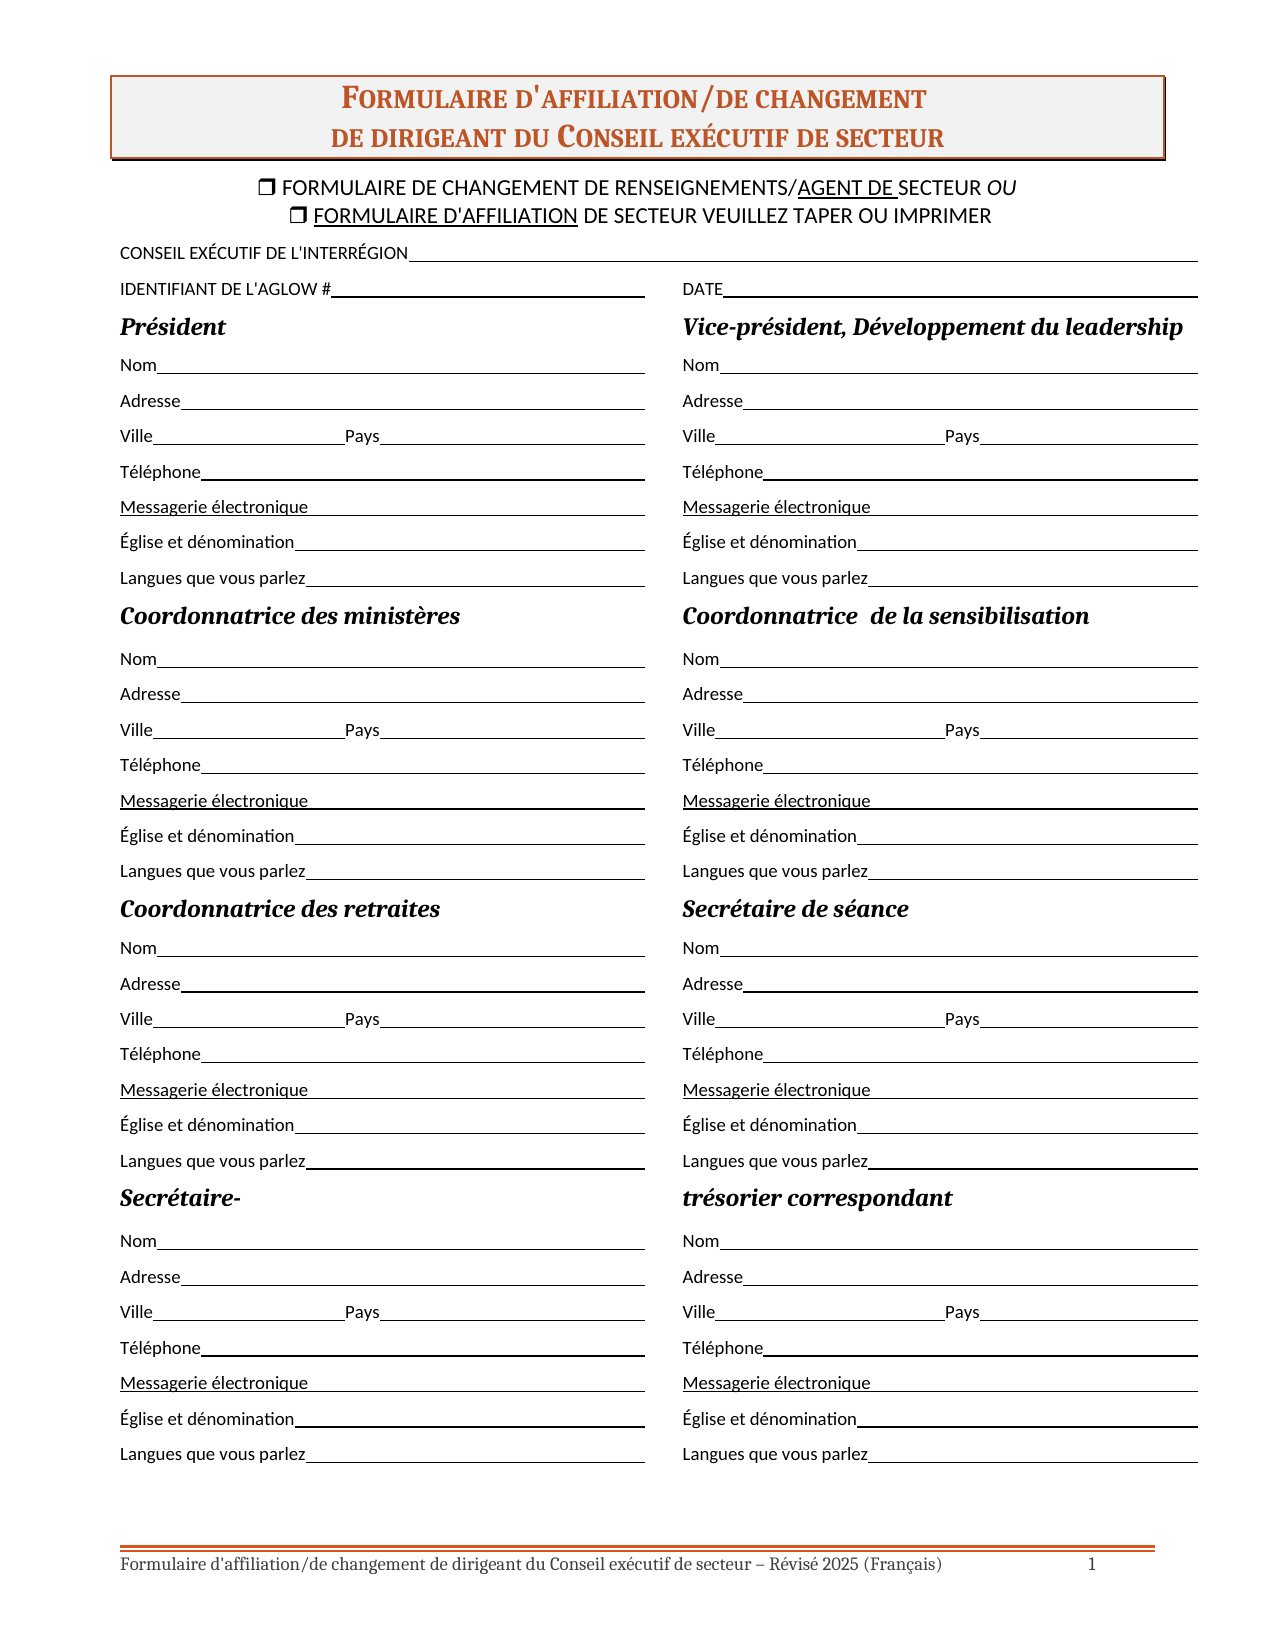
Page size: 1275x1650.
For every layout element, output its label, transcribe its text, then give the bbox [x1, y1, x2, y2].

text Langues que vous parlez Langues que vous parlez [120, 566, 1207, 589]
text CONSEIL EXÉCUTIF DE L'INTERRÉGION [120, 242, 1207, 264]
text Coordonnatrice des retraites Secrétaire de séance [120, 895, 1207, 924]
text Nom Nom [120, 936, 1207, 959]
text Nom Nom [120, 354, 1207, 377]
text Ville Pays Ville Pays [120, 1007, 1207, 1030]
text FORMULAIRE DE CHANGEMENT DE RENSEIGNEMENTS/AGENT DE SECTEUR OU FORMULAIRE D'AFFILIATION DE SECTEUR VEUILLEZ TAPER OU IMPRIMER [120, 173, 1155, 229]
text Adresse Adresse [120, 1265, 1207, 1288]
text Adresse Adresse [120, 682, 1207, 705]
text Téléphone Téléphone [120, 1336, 1207, 1359]
text Ville Pays Ville Pays [120, 1301, 1207, 1323]
text Ville Pays Ville Pays [120, 424, 1207, 447]
text Président Vice-président, Développement du leadership [120, 312, 1207, 341]
title Formulaire d'affiliation/de changement de dirigeant du Conseil exécutif de secteur [112, 77, 1163, 157]
text Coordonnatrice des ministères Coordonnatrice de la sensibilisation [120, 602, 1155, 630]
text Messagerie électronique Messagerie électronique [120, 1078, 1207, 1101]
text Téléphone Téléphone [120, 460, 1207, 483]
text Langues que vous parlez Langues que vous parlez [120, 1442, 1207, 1465]
text Messagerie électronique Messagerie électronique [120, 1371, 1207, 1394]
text Église et dénomination Église et dénomination [120, 824, 1207, 847]
text Nom Nom [120, 1230, 1207, 1253]
text Église et dénomination Église et dénomination [120, 1113, 1207, 1136]
text Adresse Adresse [120, 972, 1207, 994]
text IDENTIFIANT DE L'AGLOW # DATE [120, 277, 1207, 300]
text Langues que vous parlez Langues que vous parlez [120, 1149, 1207, 1172]
text Langues que vous parlez Langues que vous parlez [120, 859, 1207, 882]
text Nom Nom [120, 647, 1207, 670]
text Église et dénomination Église et dénomination [120, 531, 1207, 554]
text Adresse Adresse [120, 389, 1207, 412]
text Téléphone Téléphone [120, 753, 1207, 776]
text Ville Pays Ville Pays [120, 718, 1207, 741]
text Secrétaire- trésorier correspondant [120, 1184, 1155, 1213]
text Messagerie électronique Messagerie électronique [120, 495, 1207, 518]
text Téléphone Téléphone [120, 1042, 1207, 1065]
text Messagerie électronique Messagerie électronique [120, 789, 1207, 812]
text Église et dénomination Église et dénomination [120, 1407, 1207, 1430]
